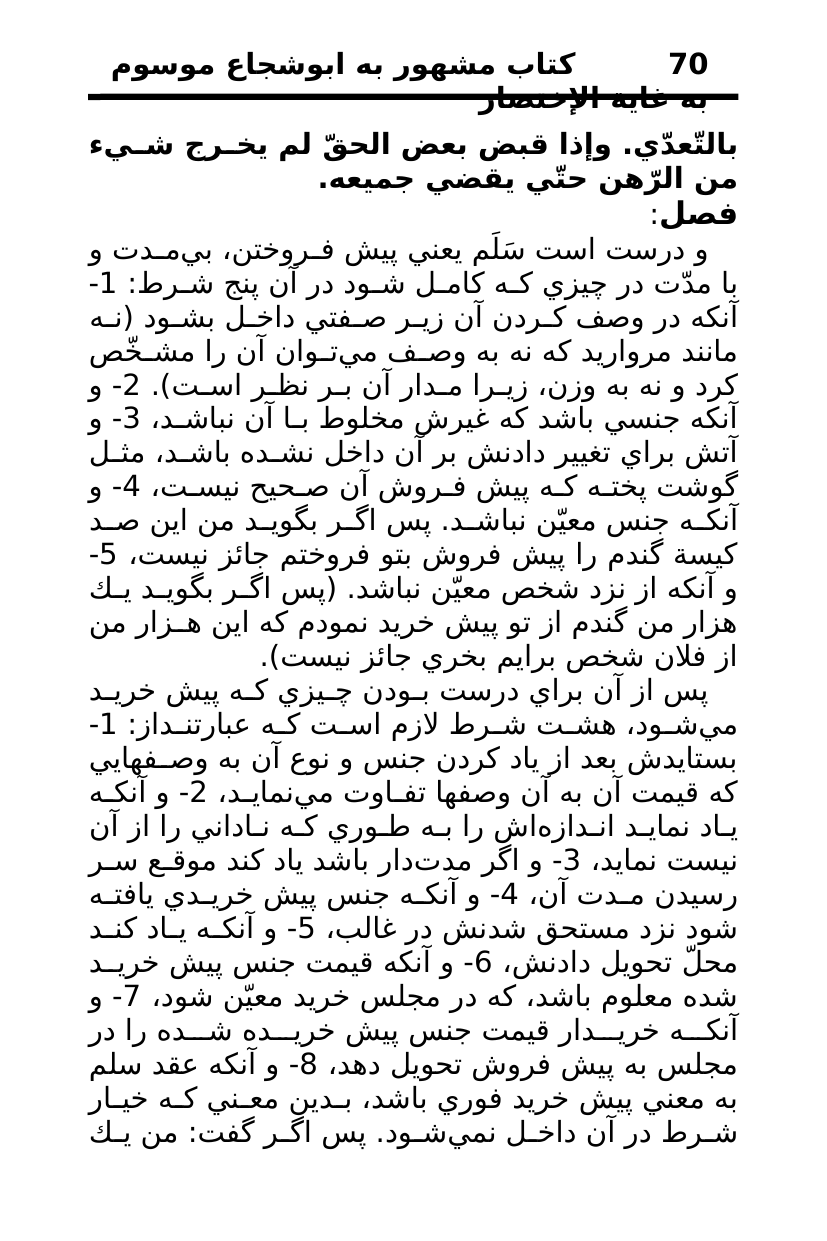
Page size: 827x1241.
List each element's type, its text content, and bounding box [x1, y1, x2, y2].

text فصل: [89, 196, 738, 232]
text و درست است سَلَم يعني پيش فروختن، بي‌مدت و با مدّت در چيزي كه كامل شود در آن پنج شرط: 1- آنكه در وصف كردن آن زير صفتي داخل بشود (نه مانند مرواريد كه نه به وصف مي‌توان آن را مشخّص كرد و نه به وزن، زيرا مدار آن بر نظر است). 2- و آنكه جنسي باشد كه غيرش مخلوط با آن نباشد، 3- و آتش براي تغيير دادنش بر آن داخل نشده باشد، مثل گوشت پخته كه پيش فروش آن صحيح نيست، 4- و آنكه جنس معيّن نباشد. پس اگر بگويد من اين صد كيسة گندم را پيش فروش بتو فروختم جائز نيست، 5- و آنكه از نزد شخص معيّن نباشد. (پس اگر بگويد يك هزار من گندم از تو پيش خريد نمودم كه اين هزار من از فلان شخص برايم بخري جائز نيست). [89, 232, 738, 673]
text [89, 673, 738, 1149]
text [89, 128, 738, 196]
